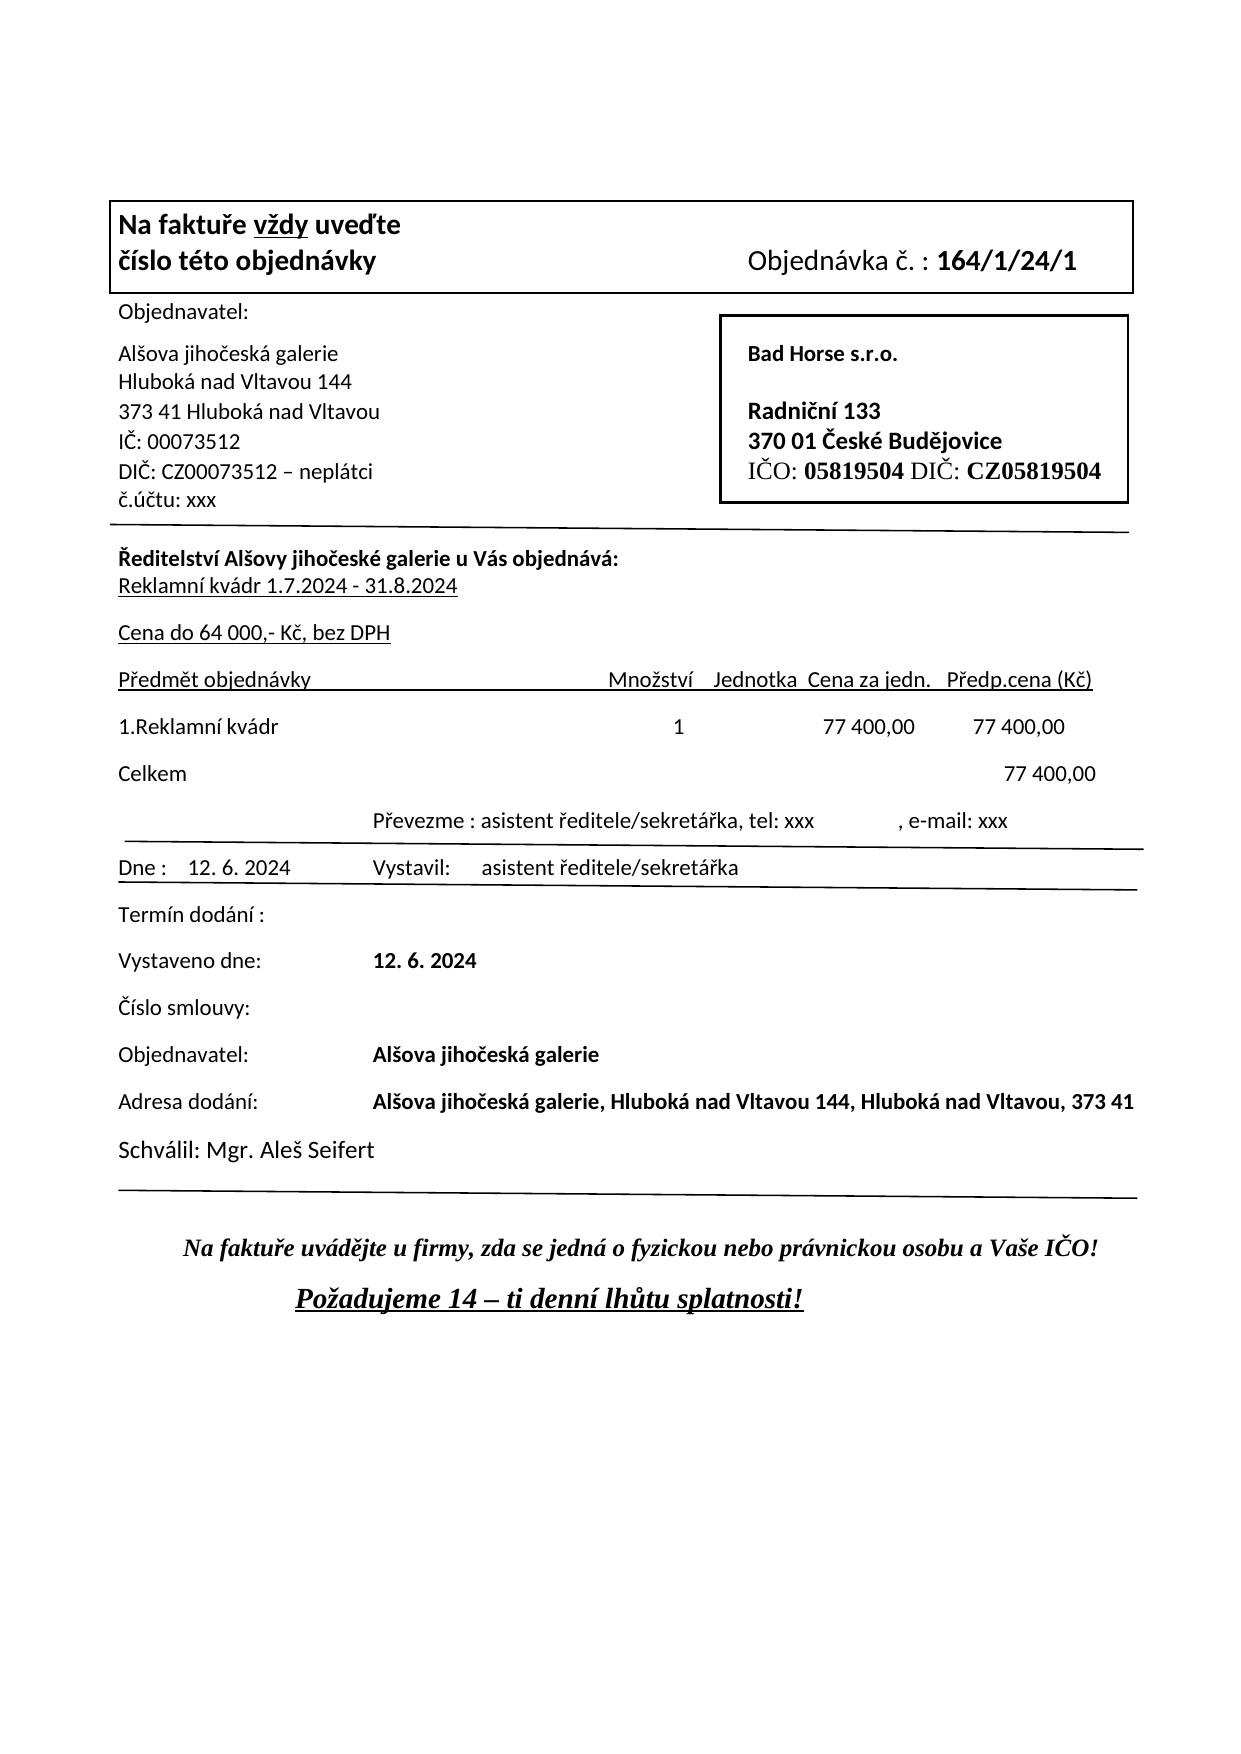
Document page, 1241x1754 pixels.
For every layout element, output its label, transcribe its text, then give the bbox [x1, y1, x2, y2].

text Na faktuře uvádějte u firmy, zda se jedná o fyzickou nebo právnickou osobu a Vaše IČO! [118, 1233, 1167, 1262]
text Cena do 64 000,- Kč, bez DPH [118, 618, 1167, 647]
text DIČ: CZ00073512 – neplátci IČO: 05819504 DIČ: CZ05819504 [118, 456, 1167, 485]
text IČ: 00073512 370 01 České Budějovice [118, 425, 1167, 456]
text Hluboká nad Vltavou 144 [118, 367, 1167, 395]
text Požadujeme 14 – ti denní lhůtu splatnosti! [266, 1281, 1167, 1314]
text Číslo smlouvy: [118, 993, 1167, 1022]
text Objednavatel: Alšova jihočeská galerie [118, 1040, 1167, 1068]
text 1.Reklamní kvádr 1 77 400,00 77 400,00 [118, 712, 1167, 740]
text Předmět objednávky Množství Jednotka Cena za jedn. Předp.cena (Kč) [118, 665, 1167, 693]
text Na faktuře vždy uveďte [118, 206, 1167, 242]
text Schválil: Mgr. Aleš Seifert [118, 1134, 1167, 1165]
text Ředitelství Alšovy jihočeské galerie u Vás objednává: [118, 544, 1167, 572]
text Alšova jihočeská galerie Bad Horse s.r.o. [118, 339, 1167, 367]
text Adresa dodání: Alšova jihočeská galerie, Hluboká nad Vltavou 144, Hluboká nad Vltavou, 373 41 [118, 1087, 1167, 1115]
text Vystaveno dne: 12. 6. 2024 [118, 947, 1167, 975]
text Reklamní kvádr 1.7.2024 - 31.8.2024 [118, 572, 1167, 600]
text číslo této objednávky Objednávka č. : 164/1/24/1 [118, 242, 1167, 277]
text Objednavatel: [118, 297, 1167, 325]
text Dne : 12. 6. 2024 Vystavil: asistent ředitele/sekretářka [118, 853, 1167, 881]
text č.účtu: xxx [118, 485, 1167, 513]
text Převezme : asistent ředitele/sekretářka, tel: xxx , e-mail: xxx [118, 806, 1167, 834]
text 373 41 Hluboká nad Vltavou Radniční 133 [118, 395, 1167, 425]
text Celkem 77 400,00 [118, 759, 1167, 787]
text Termín dodání : [118, 900, 1167, 928]
